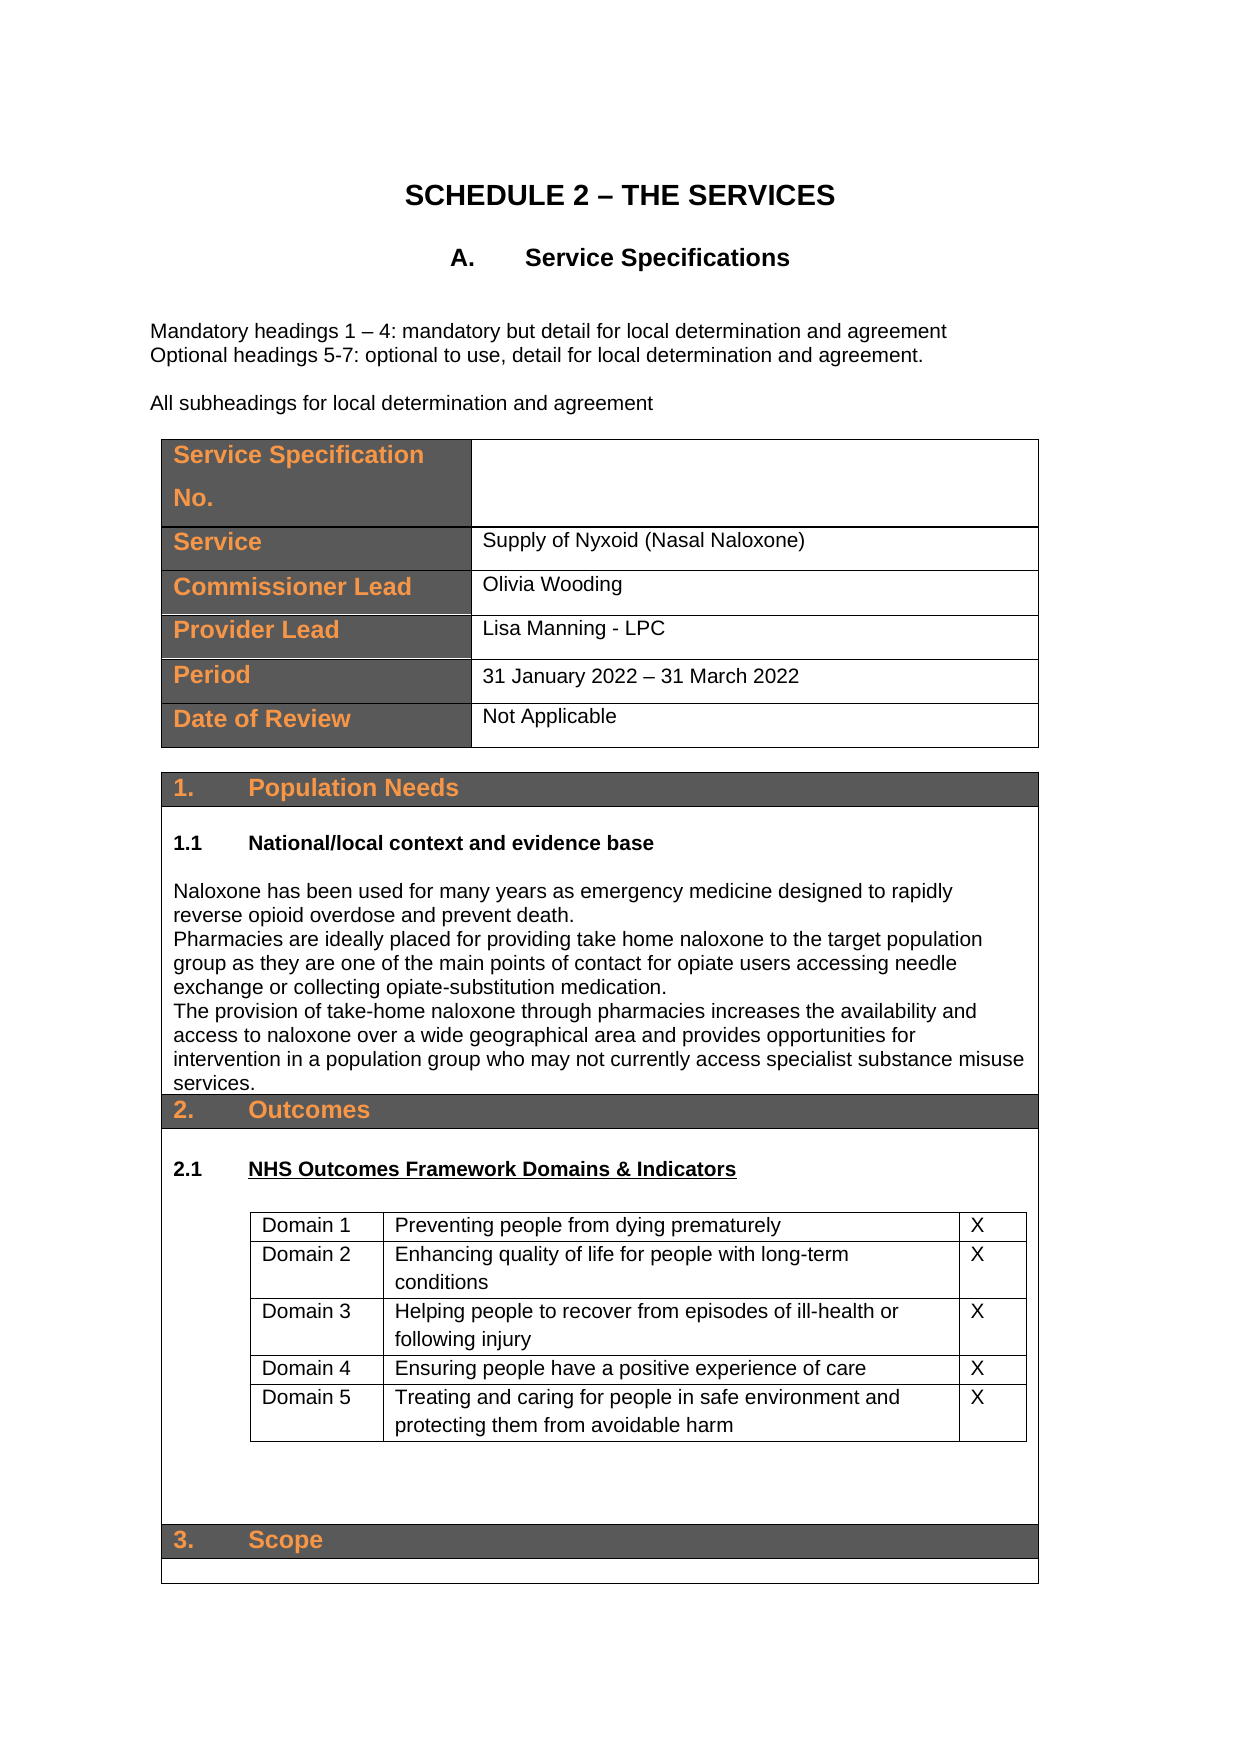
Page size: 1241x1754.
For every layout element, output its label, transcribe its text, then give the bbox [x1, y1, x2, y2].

table_header 1. Population Needs [162, 773, 1038, 806]
table_cell Supply of Nyxoid (Nasal Naloxone) [472, 528, 1038, 570]
table_cell Not Applicable [472, 704, 1038, 747]
table_cell Period [162, 660, 471, 703]
table_cell Olivia Wooding [472, 571, 1038, 614]
table_cell 31 January 2022 – 31 March 2022 [472, 660, 1038, 703]
table_cell 2.1 NHS Outcomes Framework Domains & Indicators [162, 1129, 1038, 1524]
table_cell 2. Outcomes [162, 1095, 1038, 1128]
table_cell Commissioner Lead [162, 571, 471, 614]
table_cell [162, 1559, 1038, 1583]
table_header [472, 440, 1038, 526]
text Optional headings 5-7: optional to use, detail for local determination and agreement. [150, 343, 1090, 367]
table_cell Provider Lead [162, 616, 471, 658]
table_cell National/local context and evidence base Naloxone has been used for many years as emergency medicine designed to rapidly reverse opioid overdose and prevent death. Pharmacies are ideally placed for providing take home naloxone to the target population group as they are one of the main points of contact for opiate users accessing needle exchange or collecting opiate-substitution medication. The provision of take-home naloxone through pharmacies increases the availability and access to naloxone over a wide geographical area and provides opportunities for intervention in a population group who may not currently access specialist substance misuse services. [162, 807, 1038, 1094]
table_cell Lisa Manning - LPC [472, 616, 1038, 658]
table_cell Service [162, 528, 471, 570]
table_cell 3. Scope [162, 1525, 1038, 1558]
subtitle SCHEDULE 2 – THE SERVICES [150, 150, 1090, 219]
list Service Specifications [150, 243, 1090, 271]
text Mandatory headings 1 – 4: mandatory but detail for local determination and agreement [150, 319, 1090, 343]
table_cell Date of Review [162, 704, 471, 747]
table_header Service Specification No. [162, 440, 471, 526]
text All subheadings for local determination and agreement [150, 391, 1090, 415]
